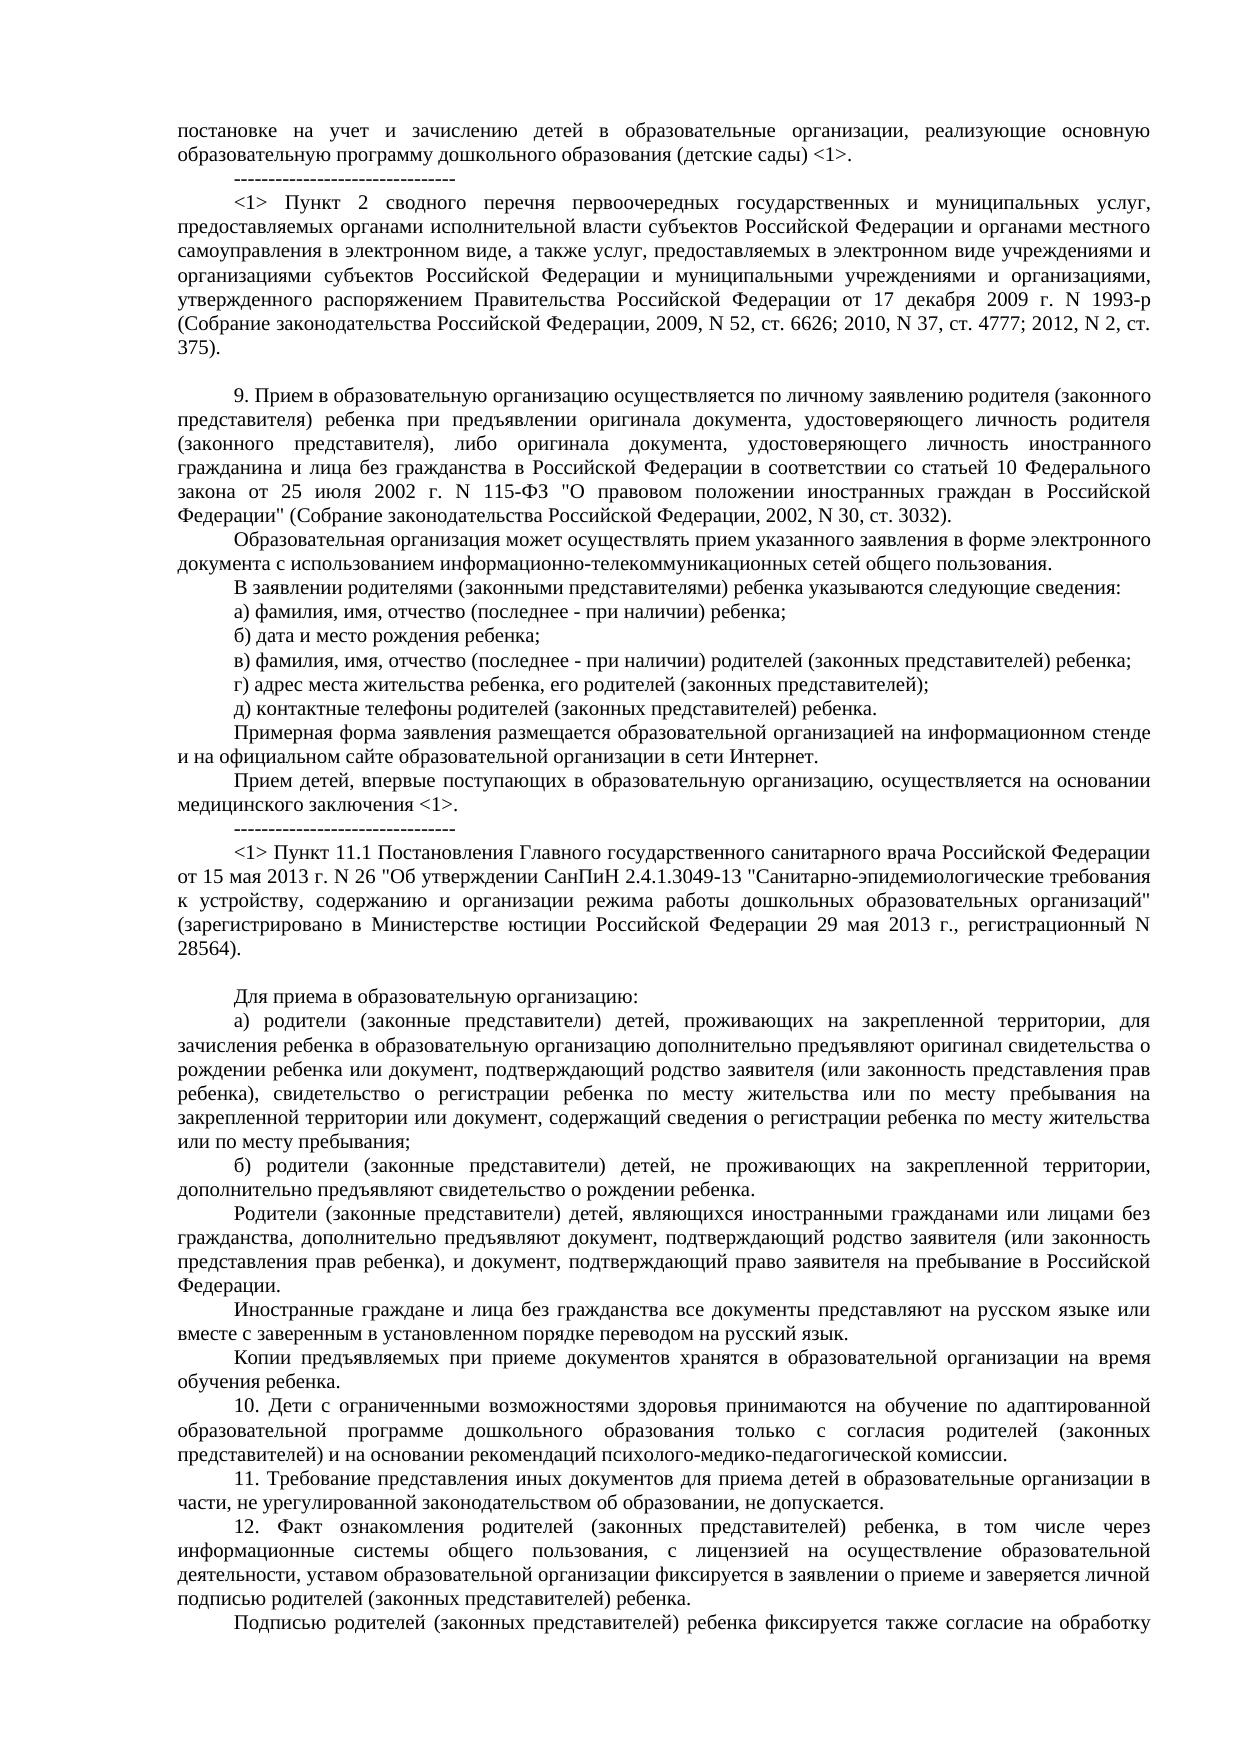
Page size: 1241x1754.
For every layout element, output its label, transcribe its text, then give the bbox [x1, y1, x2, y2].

text 12. Факт ознакомления родителей (законных представителей) ребенка, в том числе через информационные системы общего пользования, с лицензией на осуществление образовательной деятельности, уставом образовательной организации фиксируется в заявлении о приеме и заверяется личной подписью родителей (законных представителей) ребенка. [177, 1514, 1152, 1610]
text В заявлении родителями (законными представителями) ребенка указываются следующие сведения: [177, 575, 1152, 599]
text -------------------------------- [177, 166, 1152, 190]
text а) фамилия, имя, отчество (последнее - при наличии) ребенка; [177, 599, 1152, 623]
text Прием детей, впервые поступающих в образовательную организацию, осуществляется на основании медицинского заключения <1>. [177, 768, 1152, 816]
text <1> Пункт 2 сводного перечня первоочередных государственных и муниципальных услуг, предоставляемых органами исполнительной власти субъектов Российской Федерации и органами местного самоуправления в электронном виде, а также услуг, предоставляемых в электронном виде учреждениями и организациями субъектов Российской Федерации и муниципальными учреждениями и организациями, утвержденного распоряжением Правительства Российской Федерации от 17 декабря 2009 г. N 1993-р (Собрание законодательства Российской Федерации, 2009, N 52, ст. 6626; 2010, N 37, ст. 4777; 2012, N 2, ст. 375). [177, 190, 1152, 359]
text д) контактные телефоны родителей (законных представителей) ребенка. [177, 696, 1152, 720]
text Иностранные граждане и лица без гражданства все документы представляют на русском языке или вместе с заверенным в установленном порядке переводом на русский язык. [177, 1297, 1152, 1345]
text г) адрес места жительства ребенка, его родителей (законных представителей); [177, 672, 1152, 696]
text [177, 1610, 1152, 1634]
text а) родители (законные представители) детей, проживающих на закрепленной территории, для зачисления ребенка в образовательную организацию дополнительно предъявляют оригинал свидетельства о рождении ребенка или документ, подтверждающий родство заявителя (или законность представления прав ребенка), свидетельство о регистрации ребенка по месту жительства или по месту пребывания на закрепленной территории или документ, содержащий сведения о регистрации ребенка по месту жительства или по месту пребывания; [177, 1008, 1152, 1153]
text Примерная форма заявления размещается образовательной организацией на информационном стенде и на официальном сайте образовательной организации в сети Интернет. [177, 720, 1152, 768]
text 10. Дети с ограниченными возможностями здоровья принимаются на обучение по адаптированной образовательной программе дошкольного образования только с согласия родителей (законных представителей) и на основании рекомендаций психолого-медико-педагогической комиссии. [177, 1393, 1152, 1466]
text 9. Прием в образовательную организацию осуществляется по личному заявлению родителя (законного представителя) ребенка при предъявлении оригинала документа, удостоверяющего личность родителя (законного представителя), либо оригинала документа, удостоверяющего личность иностранного гражданина и лица без гражданства в Российской Федерации в соответствии со статьей 10 Федерального закона от 25 июля 2002 г. N 115-ФЗ "О правовом положении иностранных граждан в Российской Федерации" (Собрание законодательства Российской Федерации, 2002, N 30, ст. 3032). [177, 383, 1152, 527]
text Образовательная организация может осуществлять прием указанного заявления в форме электронного документа с использованием информационно-телекоммуникационных сетей общего пользования. [177, 527, 1152, 575]
text <1> Пункт 11.1 Постановления Главного государственного санитарного врача Российской Федерации от 15 мая 2013 г. N 26 "Об утверждении СанПиН 2.4.1.3049-13 "Санитарно-эпидемиологические требования к устройству, содержанию и организации режима работы дошкольных образовательных организаций" (зарегистрировано в Министерстве юстиции Российской Федерации 29 мая 2013 г., регистрационный N 28564). [177, 840, 1152, 960]
text -------------------------------- [177, 816, 1152, 840]
text б) дата и место рождения ребенка; [177, 623, 1152, 647]
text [177, 118, 1152, 166]
text б) родители (законные представители) детей, не проживающих на закрепленной территории, дополнительно предъявляют свидетельство о рождении ребенка. [177, 1153, 1152, 1201]
text Родители (законные представители) детей, являющихся иностранными гражданами или лицами без гражданства, дополнительно предъявляют документ, подтверждающий родство заявителя (или законность представления прав ребенка), и документ, подтверждающий право заявителя на пребывание в Российской Федерации. [177, 1201, 1152, 1297]
text 11. Требование представления иных документов для приема детей в образовательные организации в части, не урегулированной законодательством об образовании, не допускается. [177, 1466, 1152, 1514]
text в) фамилия, имя, отчество (последнее - при наличии) родителей (законных представителей) ребенка; [177, 647, 1152, 672]
text Копии предъявляемых при приеме документов хранятся в образовательной организации на время обучения ребенка. [177, 1345, 1152, 1393]
text Для приема в образовательную организацию: [177, 984, 1152, 1008]
